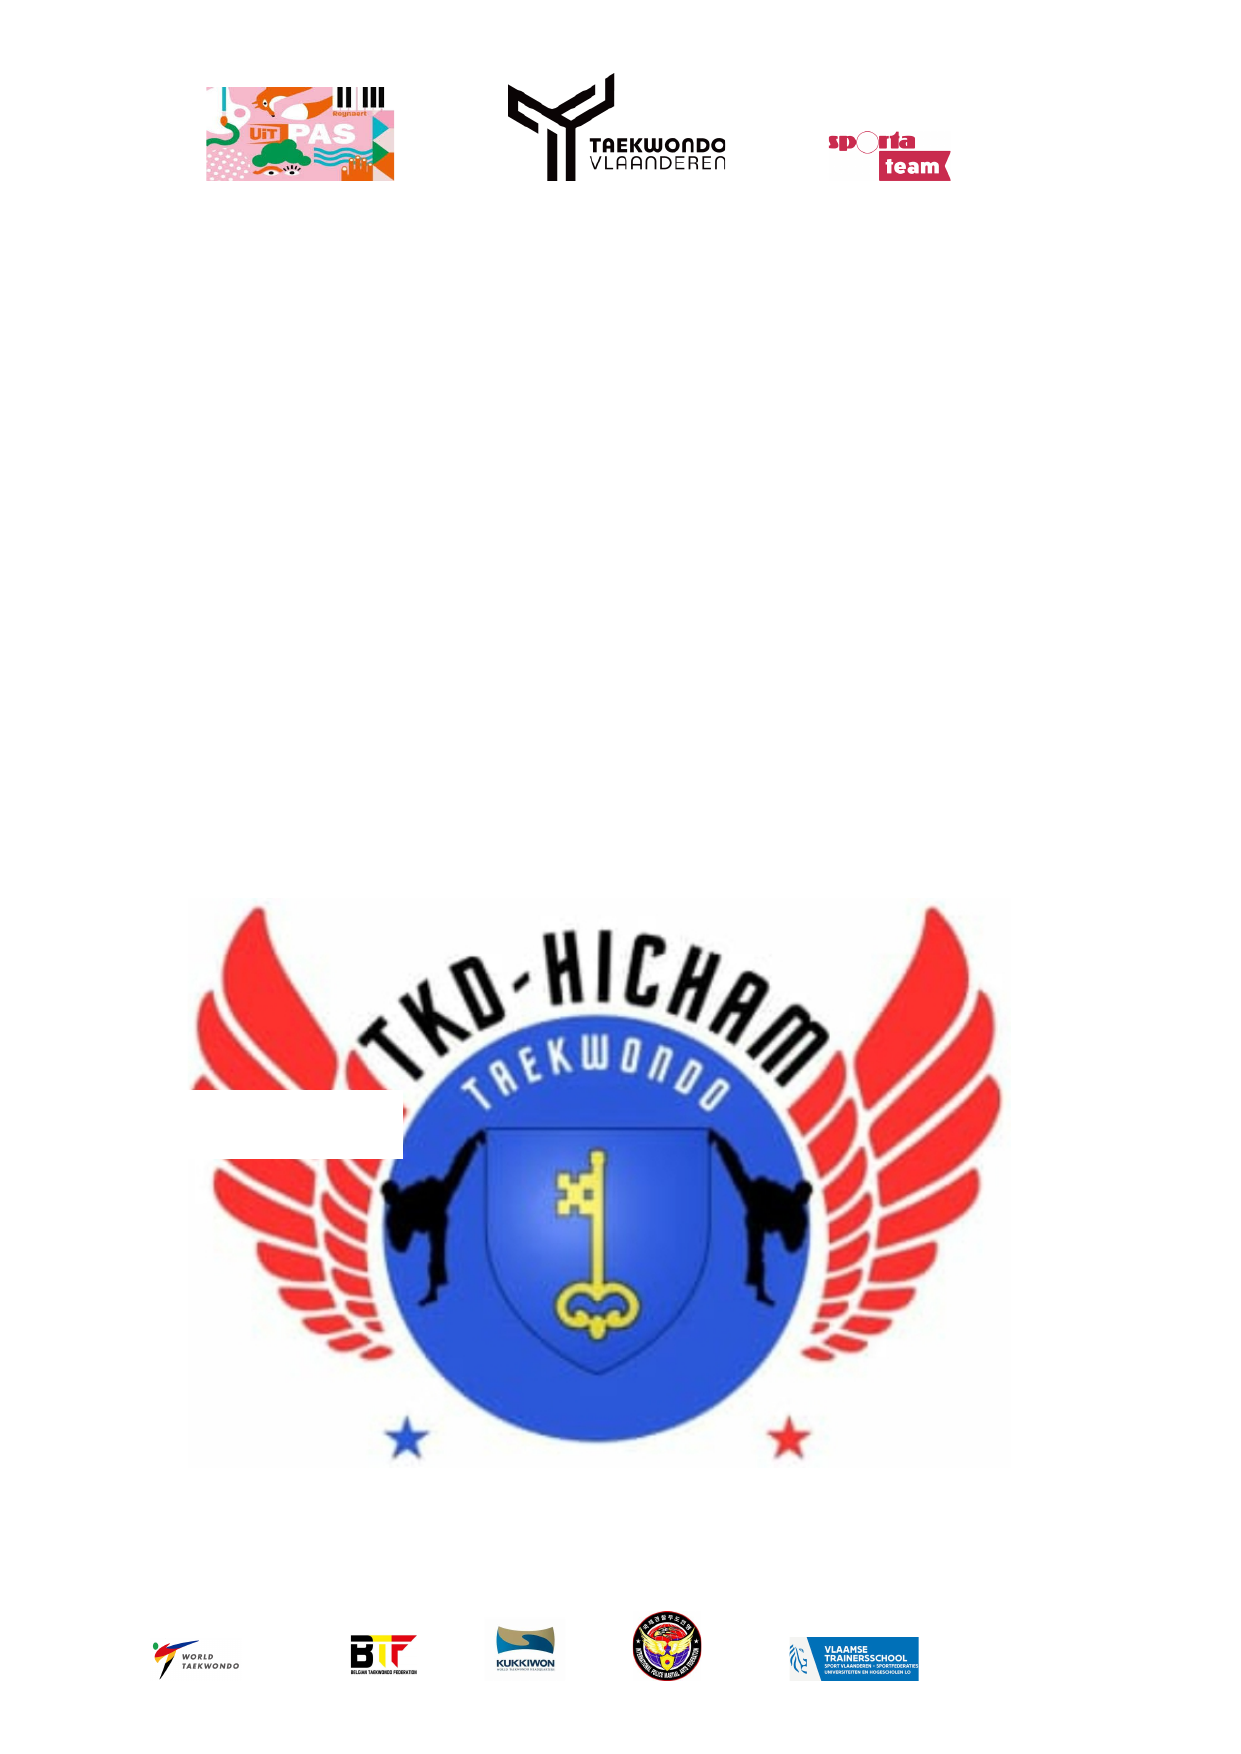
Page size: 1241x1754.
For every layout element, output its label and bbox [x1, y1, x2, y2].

picture [789, 1637, 919, 1681]
picture [828, 131, 951, 181]
picture [206, 87, 395, 181]
picture [350, 1632, 417, 1681]
picture [150, 1638, 243, 1681]
picture [632, 1611, 702, 1681]
picture [187, 898, 1011, 1468]
picture [484, 1617, 566, 1681]
picture [508, 73, 726, 181]
